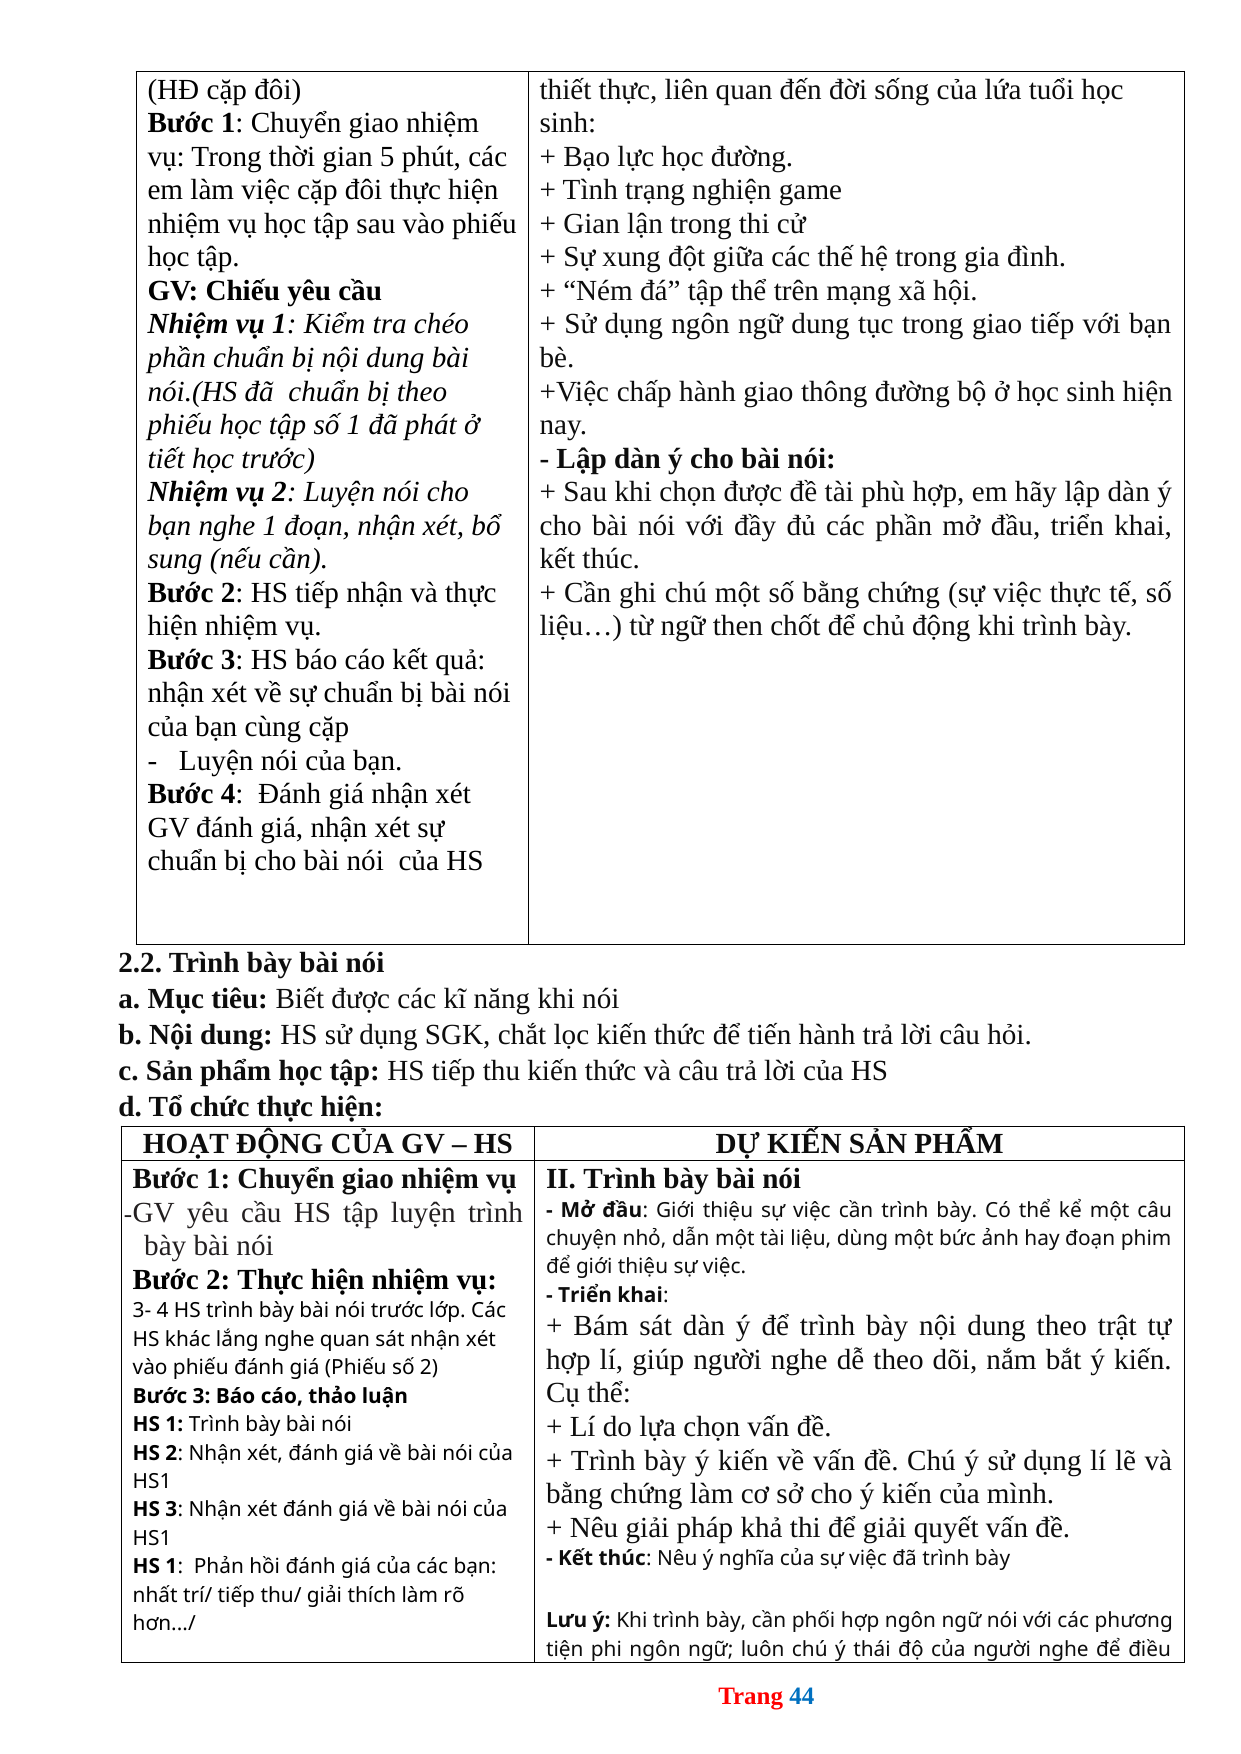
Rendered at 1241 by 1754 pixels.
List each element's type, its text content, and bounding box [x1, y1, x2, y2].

text a. Mục tiêu: Biết được các kĩ năng khi nói [118, 981, 1122, 1014]
table_header HOẠT ĐỘNG CỦA GV – HS [122, 1127, 534, 1160]
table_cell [122, 1161, 534, 1662]
table_header DỰ KIẾN SẢN PHẨM [535, 1127, 1184, 1160]
text c. Sản phẩm học tập: HS tiếp thu kiến thức và câu trả lời của HS [118, 1053, 1122, 1087]
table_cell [529, 72, 1184, 944]
text d. Tổ chức thực hiện: [118, 1089, 1122, 1123]
text 2.2. Trình bày bài nói [118, 945, 1122, 978]
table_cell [535, 1161, 1184, 1662]
text b. Nội dung: HS sử dụng SGK, chắt lọc kiến thức để tiến hành trả lời câu hỏi. [118, 1017, 1122, 1051]
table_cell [137, 72, 528, 944]
